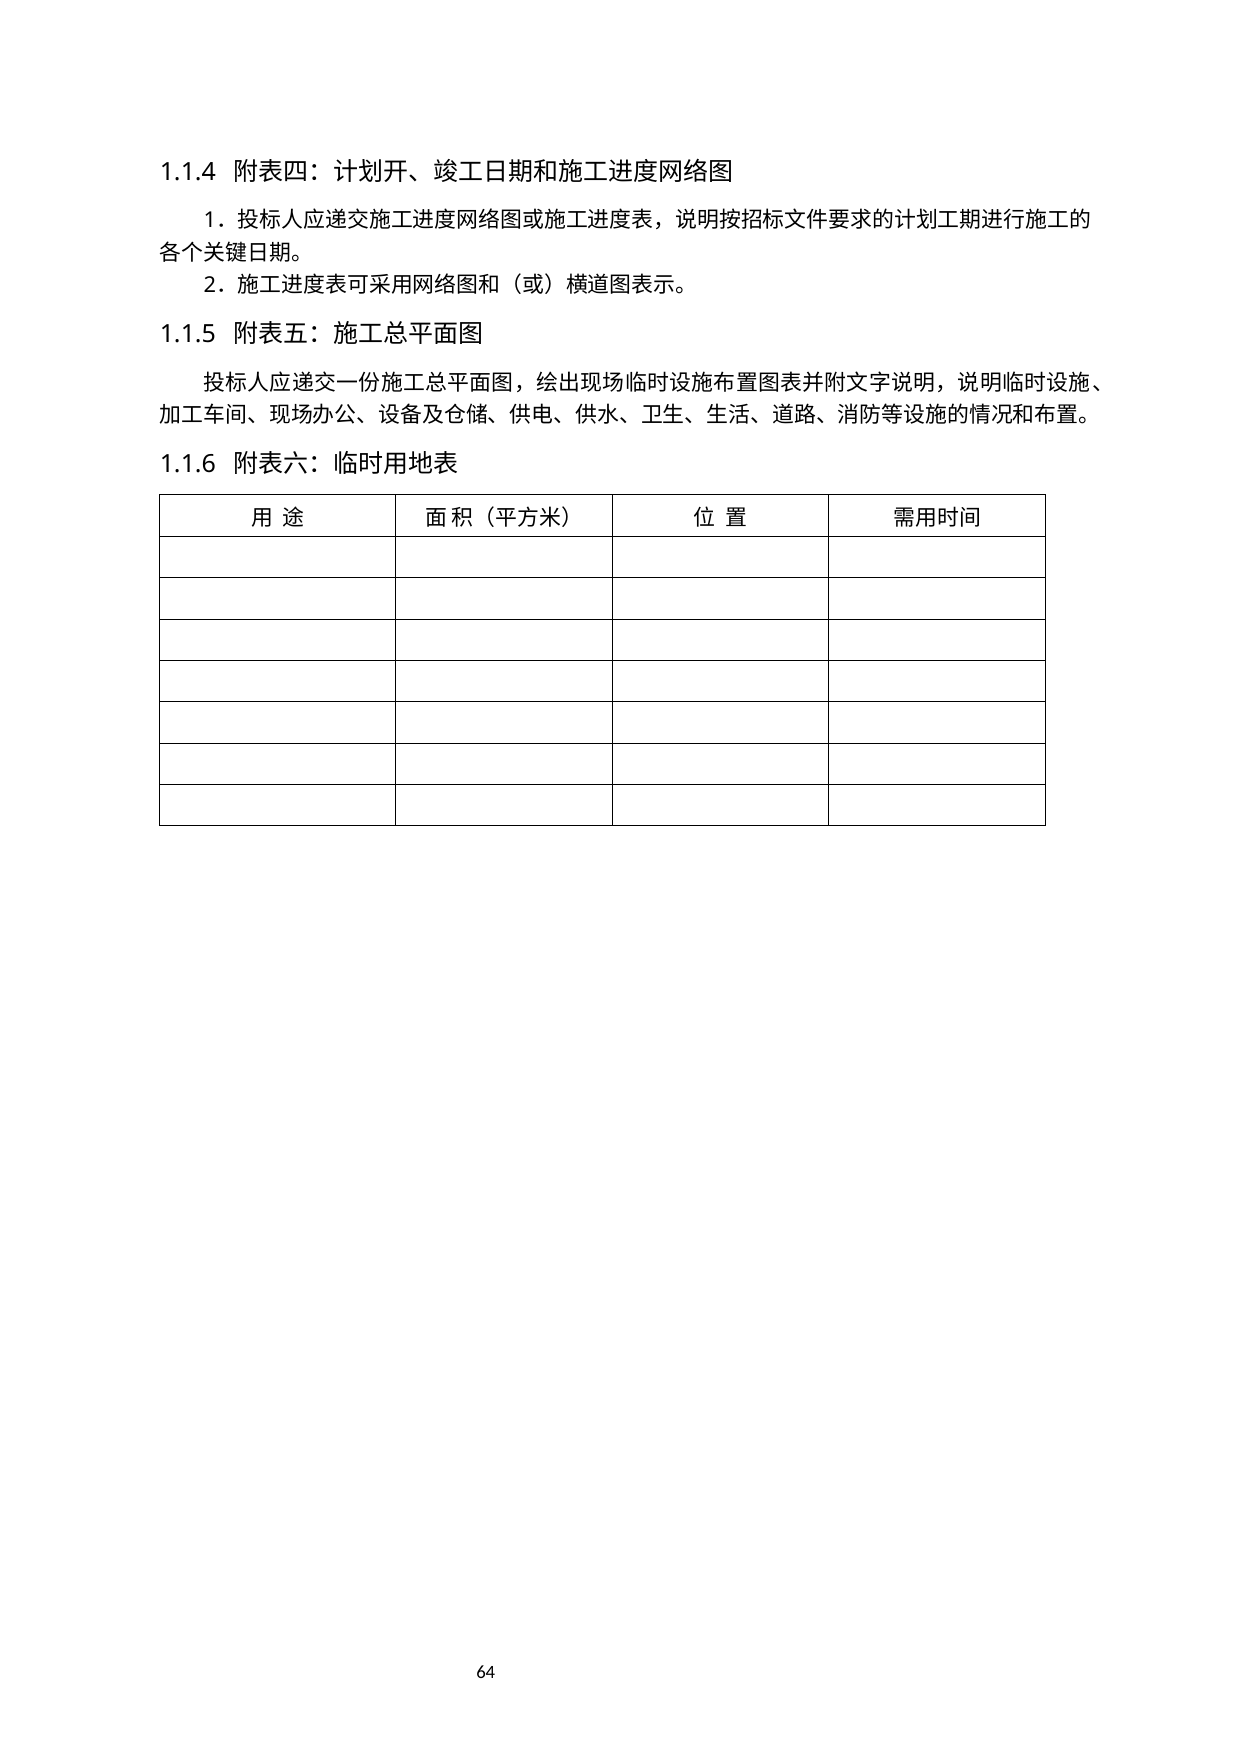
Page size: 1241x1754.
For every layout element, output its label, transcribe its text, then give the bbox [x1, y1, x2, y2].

table_cell [396, 537, 612, 577]
table_cell [829, 620, 1045, 660]
text 投标人应递交一份施工总平面图，绘出现场临时设施布置图表并附文字说明，说明临时设施、加工车间、现场办公、设备及仓储、供电、供水、卫生、生活、道路、消防等设施的情况和布置。 [159, 364, 1093, 429]
table_header 需用时间 [829, 495, 1045, 536]
text 1．投标人应递交施工进度网络图或施工进度表，说明按招标文件要求的计划工期进行施工的各个关键日期。 [159, 202, 1093, 267]
table_cell [396, 785, 612, 825]
table_cell [829, 661, 1045, 701]
table_header 位 置 [613, 495, 828, 536]
table_cell [829, 785, 1045, 825]
table_header 用 途 [160, 495, 395, 536]
table_cell [829, 702, 1045, 742]
table_cell [160, 620, 395, 660]
table_cell [613, 702, 828, 742]
table_cell [396, 578, 612, 618]
table_cell [829, 744, 1045, 784]
text 附表五：施工总平面图 [159, 299, 1093, 364]
table_cell [613, 578, 828, 618]
table_cell [613, 537, 828, 577]
text 2．施工进度表可采用网络图和（或）横道图表示。 [159, 267, 1093, 299]
text 附表四：计划开、竣工日期和施工进度网络图 [159, 137, 1093, 202]
table_cell [613, 620, 828, 660]
table_cell [829, 537, 1045, 577]
table_cell [160, 785, 395, 825]
table_cell [396, 661, 612, 701]
table_cell [613, 785, 828, 825]
table_cell [396, 620, 612, 660]
table_cell [160, 702, 395, 742]
table_cell [613, 661, 828, 701]
table_cell [160, 578, 395, 618]
table_cell [160, 744, 395, 784]
table_cell [396, 744, 612, 784]
table_cell [613, 744, 828, 784]
table_cell [160, 537, 395, 577]
text 附表六：临时用地表 [159, 429, 1093, 494]
table_header 面 积（平方米） [396, 495, 612, 536]
table_cell [829, 578, 1045, 618]
table_cell [396, 702, 612, 742]
table_cell [160, 661, 395, 701]
